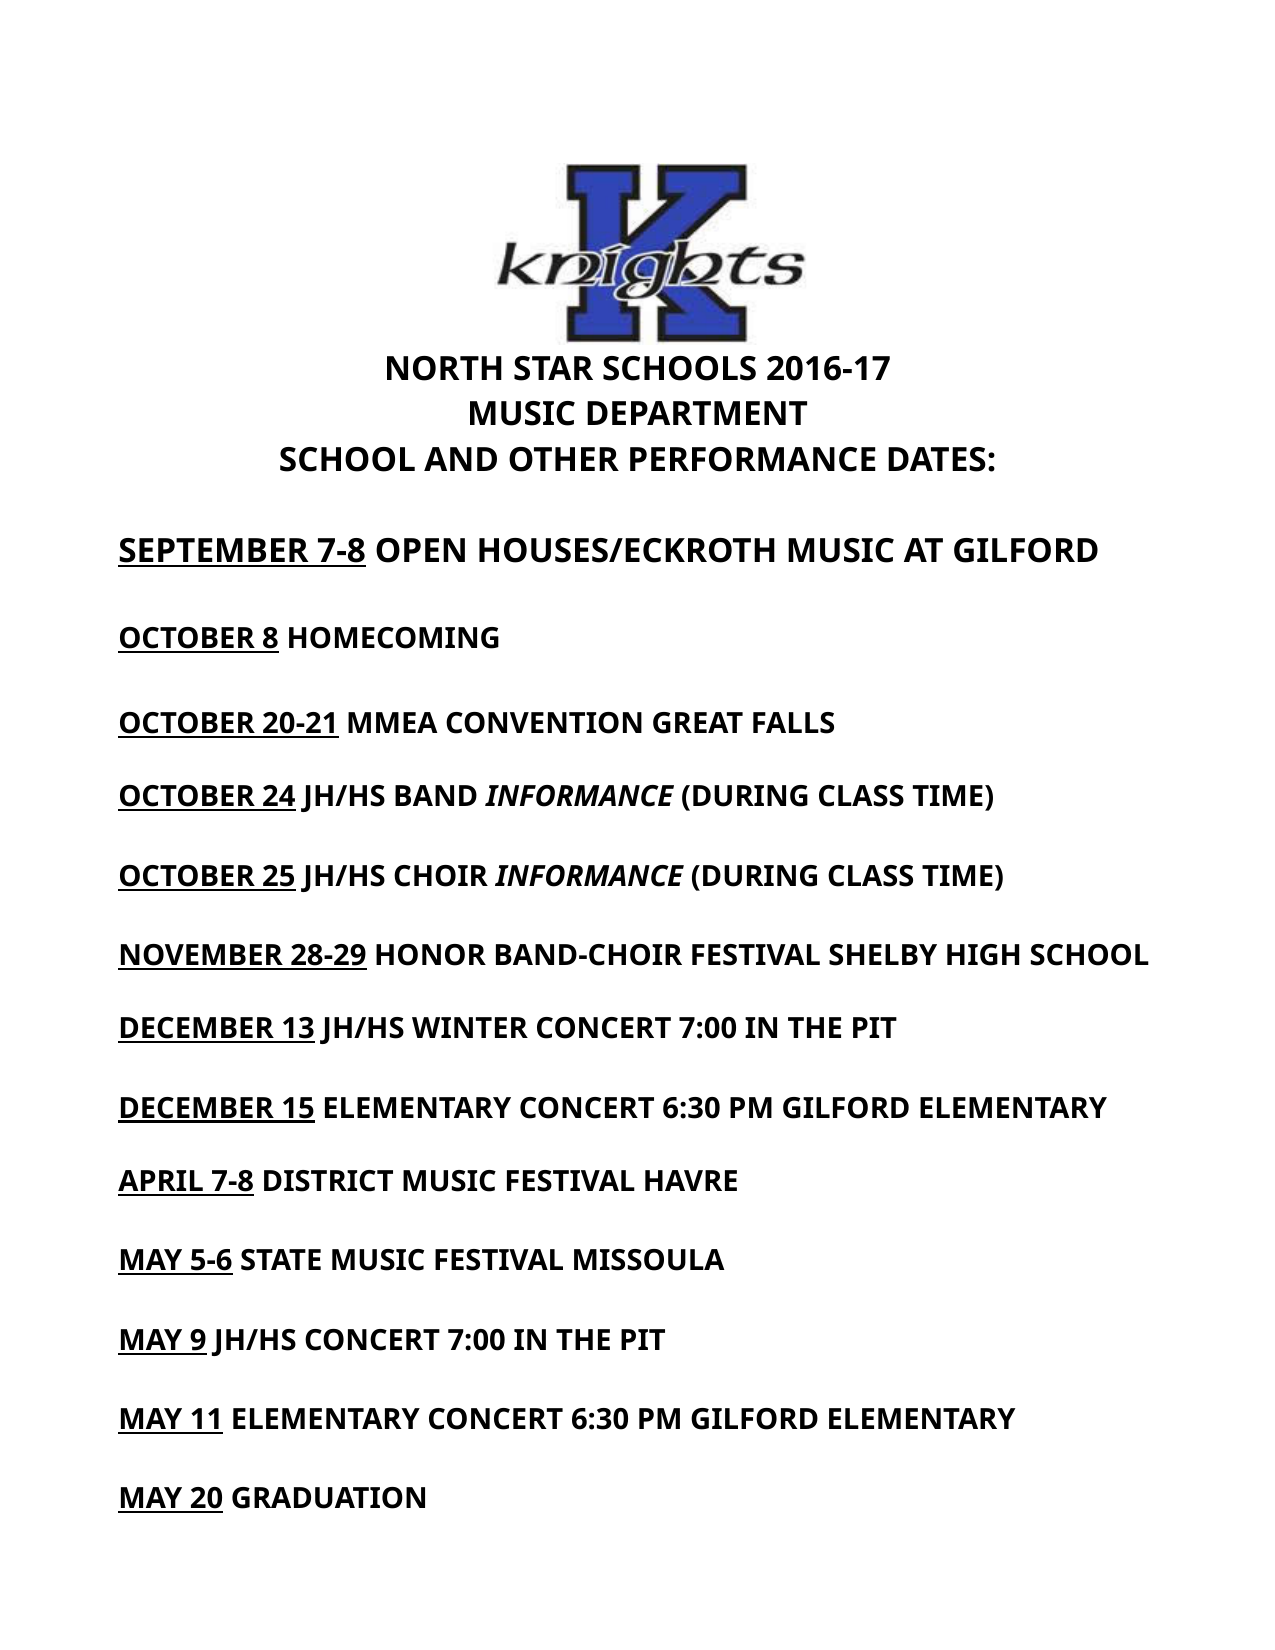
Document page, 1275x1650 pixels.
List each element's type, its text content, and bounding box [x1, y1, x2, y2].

text MAY 5-6 STATE MUSIC FESTIVAL MISSOULA [118, 1239, 1157, 1279]
text APRIL 7-8 DISTRICT MUSIC FESTIVAL HAVRE [118, 1160, 1157, 1200]
text MAY 11 ELEMENTARY CONCERT 6:30 PM GILFORD ELEMENTARY [118, 1398, 1157, 1438]
text MAY 20 GRADUATION [118, 1478, 1157, 1517]
text SEPTEMBER 7-8 OPEN HOUSES/ECKROTH MUSIC AT GILFORD [118, 526, 1157, 572]
text NOVEMBER 28-29 HONOR BAND-CHOIR FESTIVAL SHELBY HIGH SCHOOL [118, 934, 1157, 974]
text SCHOOL AND OTHER PERFORMANCE DATES: [118, 436, 1157, 481]
text DECEMBER 13 JH/HS WINTER CONCERT 7:00 IN THE PIT [118, 1008, 1157, 1047]
text DECEMBER 15 ELEMENTARY CONCERT 6:30 PM GILFORD ELEMENTARY [118, 1087, 1157, 1127]
text NORTH STAR SCHOOLS 2016-17 [118, 345, 1157, 390]
text OCTOBER 8 HOMECOMING [118, 617, 1157, 657]
text OCTOBER 20-21 MMEA CONVENTION GREAT FALLS [118, 702, 1157, 742]
text MAY 9 JH/HS CONCERT 7:00 IN THE PIT [118, 1319, 1157, 1359]
text MUSIC DEPARTMENT [118, 390, 1157, 436]
text OCTOBER 25 JH/HS CHOIR INFORMANCE (DURING CLASS TIME) [118, 855, 1157, 895]
text OCTOBER 24 JH/HS BAND INFORMANCE (DURING CLASS TIME) [118, 776, 1157, 815]
picture [468, 163, 807, 345]
